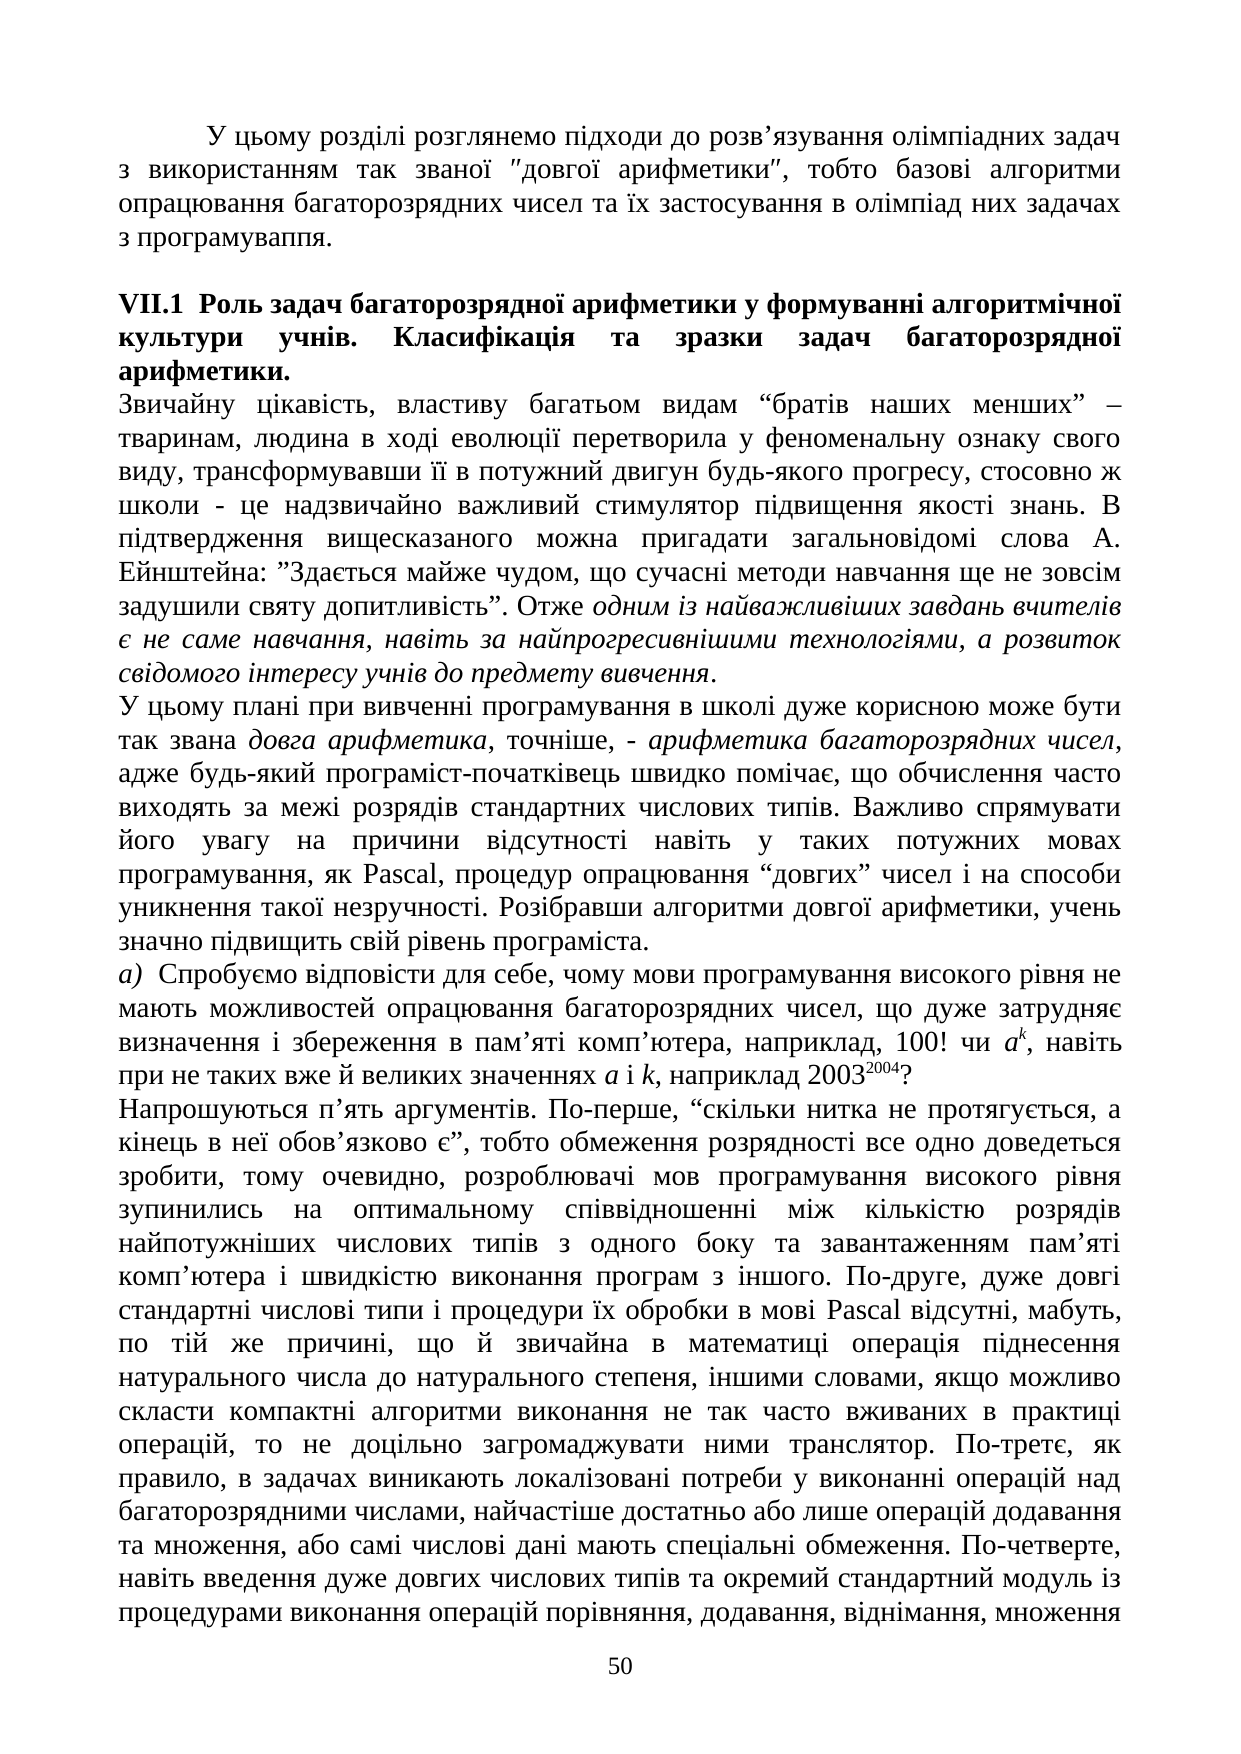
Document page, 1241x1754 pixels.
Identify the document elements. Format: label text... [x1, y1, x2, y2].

text У цьому плані при вивченні програмування в школі дуже корисною може бути так звана довга арифметика, точніше, - арифметика багаторозрядних чисел, адже будь-який програміст-початківець швидко помічає, що обчислення часто виходять за межі розрядів стандартних числових типів. Важливо спрямувати його увагу на причини відсутності навіть у таких потужних мовах програмування, як Pascal, процедур опрацювання “довгих” чисел і на способи уникнення такої незручності. Розібравши алгоритми довгої арифметики, учень значно підвищить свій рівень програміста. [118, 688, 1122, 957]
list Звичайну цікавість, властиву багатьом видам “братів наших менших” – тваринам, людина в ході еволюції перетворила у феноменальну ознаку свого виду, трансформувавши її в потужний двигун будь-якого прогресу, стосовно ж школи - це надзвичайно важливий стимулятор підвищення якості знань. В підтвердження вищесказаного можна пригадати загальновідомі слова А. Ейнштейна: ”Здається майже чудом, що сучасні методи навчання ще не зовсім задушили святу допитливість”. Отже одним із найважливіших завдань вчителів є не саме навчання, навіть за найпрогресивнішими технологіями, а розвиток свідомого інтересу учнів до предмету вивчення. [118, 386, 1122, 688]
text У цьому розділі розглянемо підходи до розв’язування олімпіадних задач з використанням так званої ″довгої арифметики″, тобто базові алгоритми опрацювання багаторозрядних чисел та їх застосування в олімпіад них задачах з програмуваппя. [118, 118, 1122, 252]
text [118, 1091, 1122, 1627]
text a) Спробуємо відповісти для себе, чому мови програмування високого рівня не мають можливостей опрацювання багаторозрядних чисел, що дуже затрудняє визначення і збереження в пам’яті комп’ютера, наприклад, 100! чи ak, навіть при не таких вже й великих значеннях a і k, наприклад 20032004? [118, 957, 1122, 1091]
text VII.1 Роль задач багаторозрядної арифметики у формуванні алгоритмічної культури учнів. Класифікація та зразки задач багаторозрядної арифметики. [118, 286, 1122, 386]
